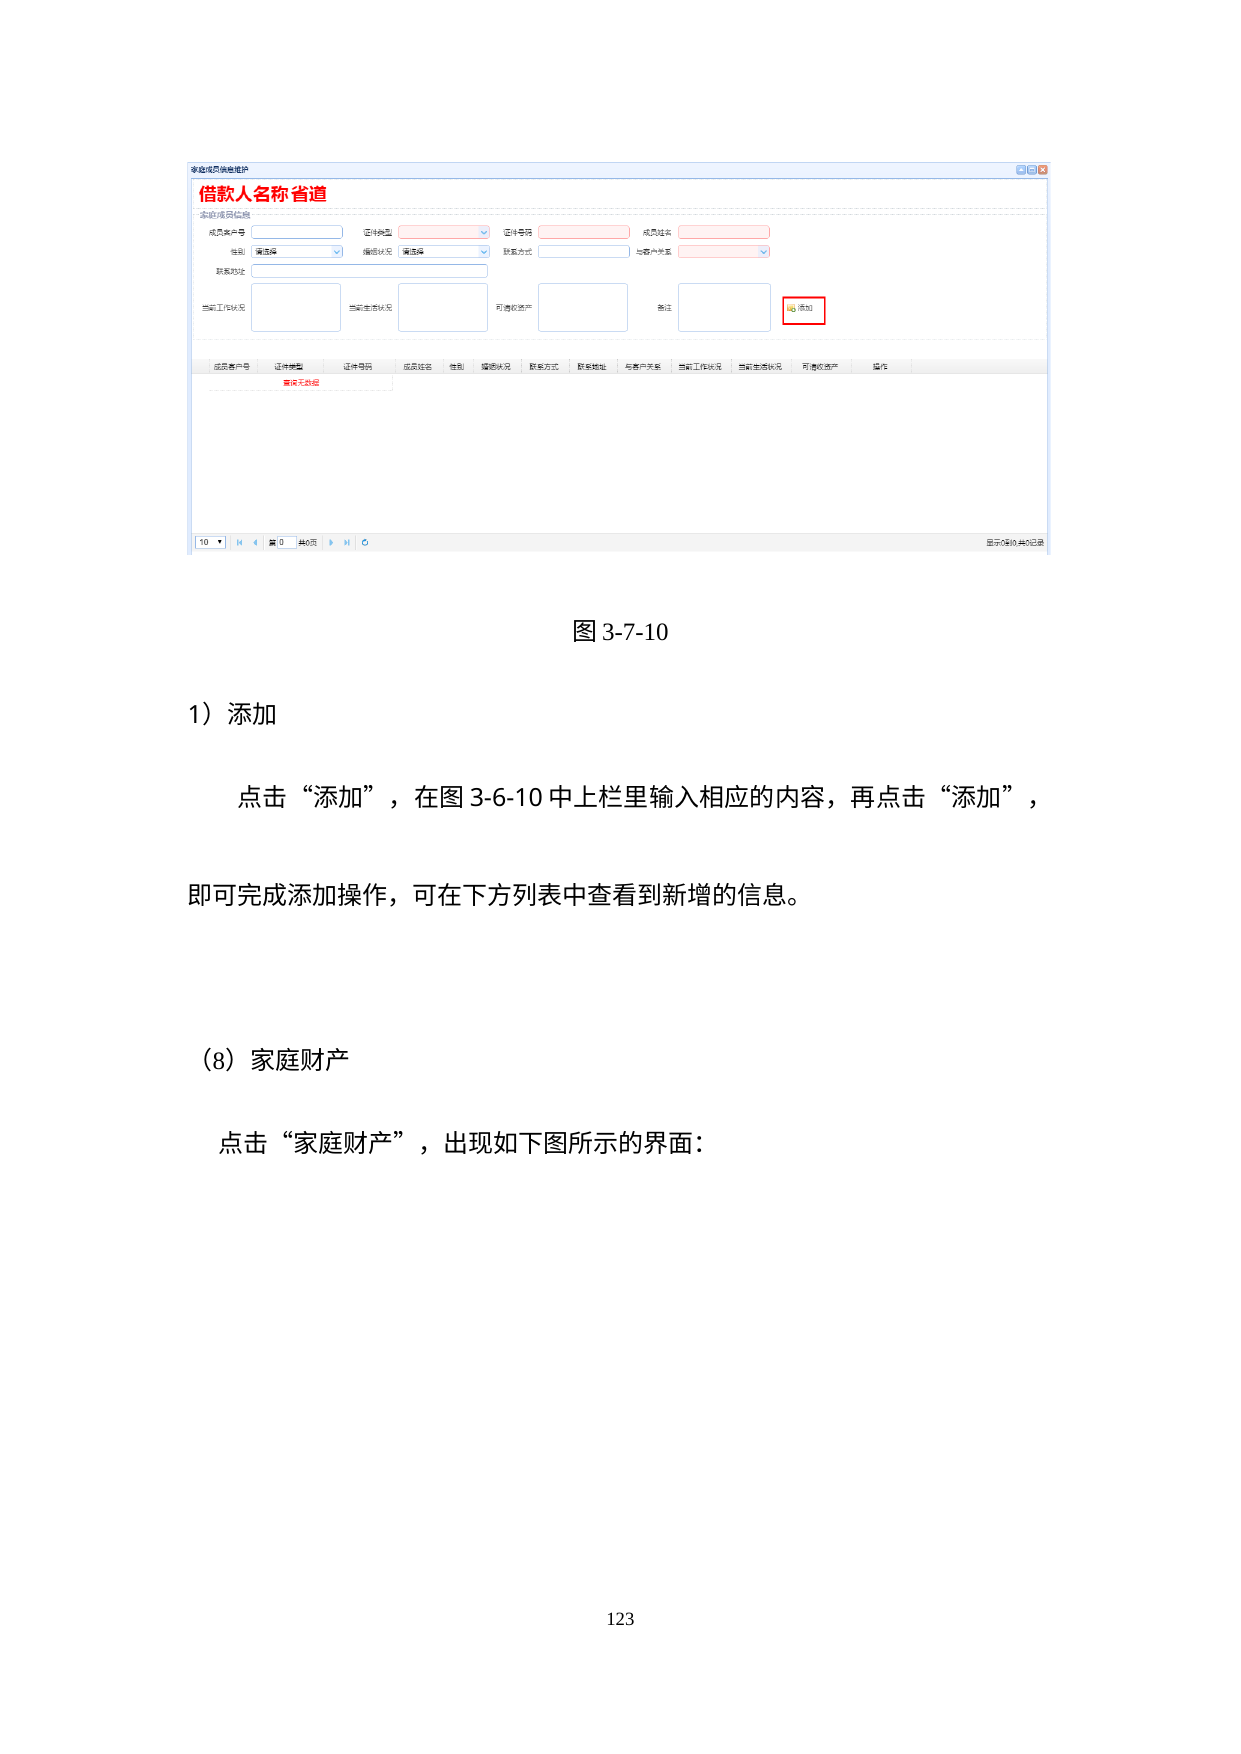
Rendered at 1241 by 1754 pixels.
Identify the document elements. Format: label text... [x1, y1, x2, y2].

picture [187, 162, 1051, 555]
text 图3-7-10 [187, 597, 1053, 662]
text 点击“添加”，在图3-6-10中上栏里输入相应的内容，再点击“添加”，即可完成添加操作，可在下方列表中查看到新增的信息。 [187, 763, 1053, 926]
list 添加 [187, 680, 1053, 745]
list 家庭财产 [187, 1026, 1053, 1091]
text 点击“家庭财产”，出现如下图所示的界面： [187, 1109, 1053, 1174]
